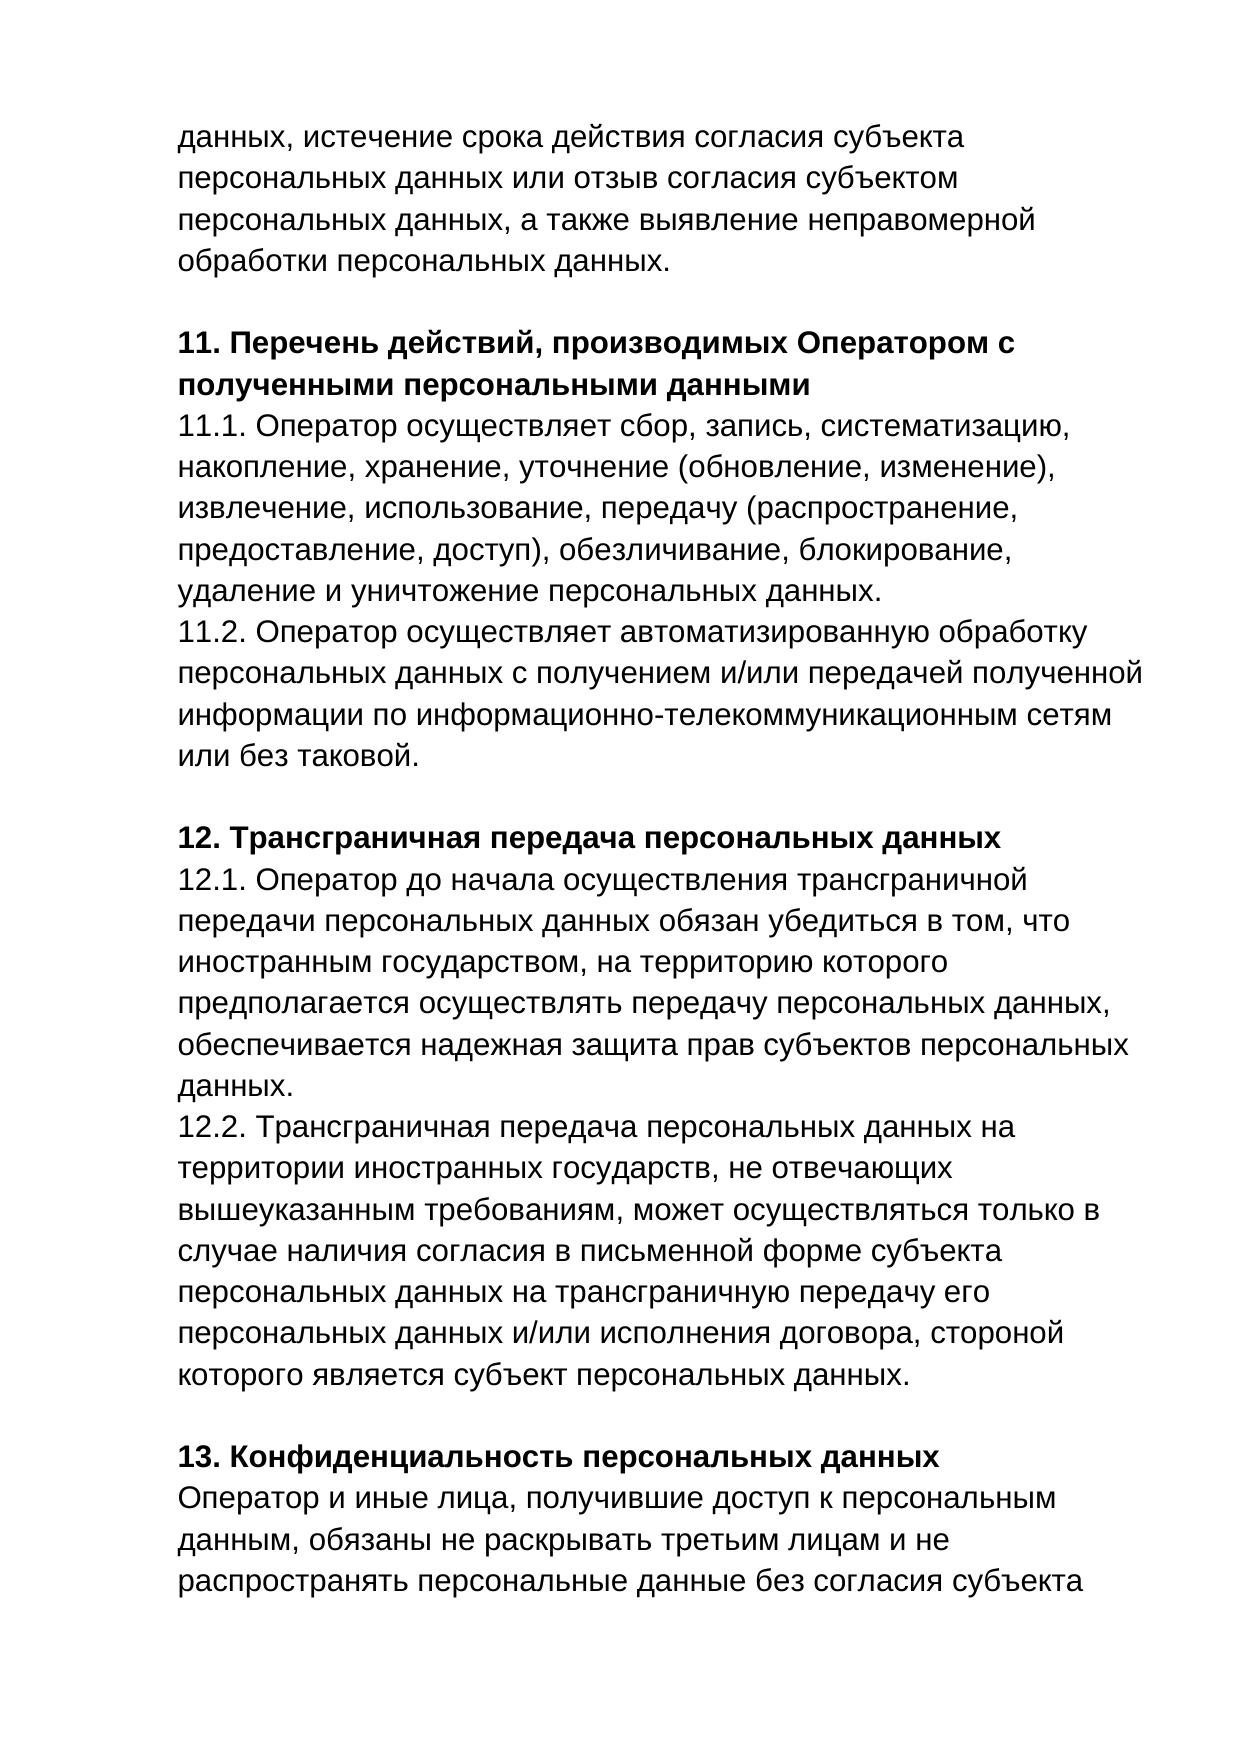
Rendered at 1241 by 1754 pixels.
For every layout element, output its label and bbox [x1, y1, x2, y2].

text [177, 118, 1152, 1598]
